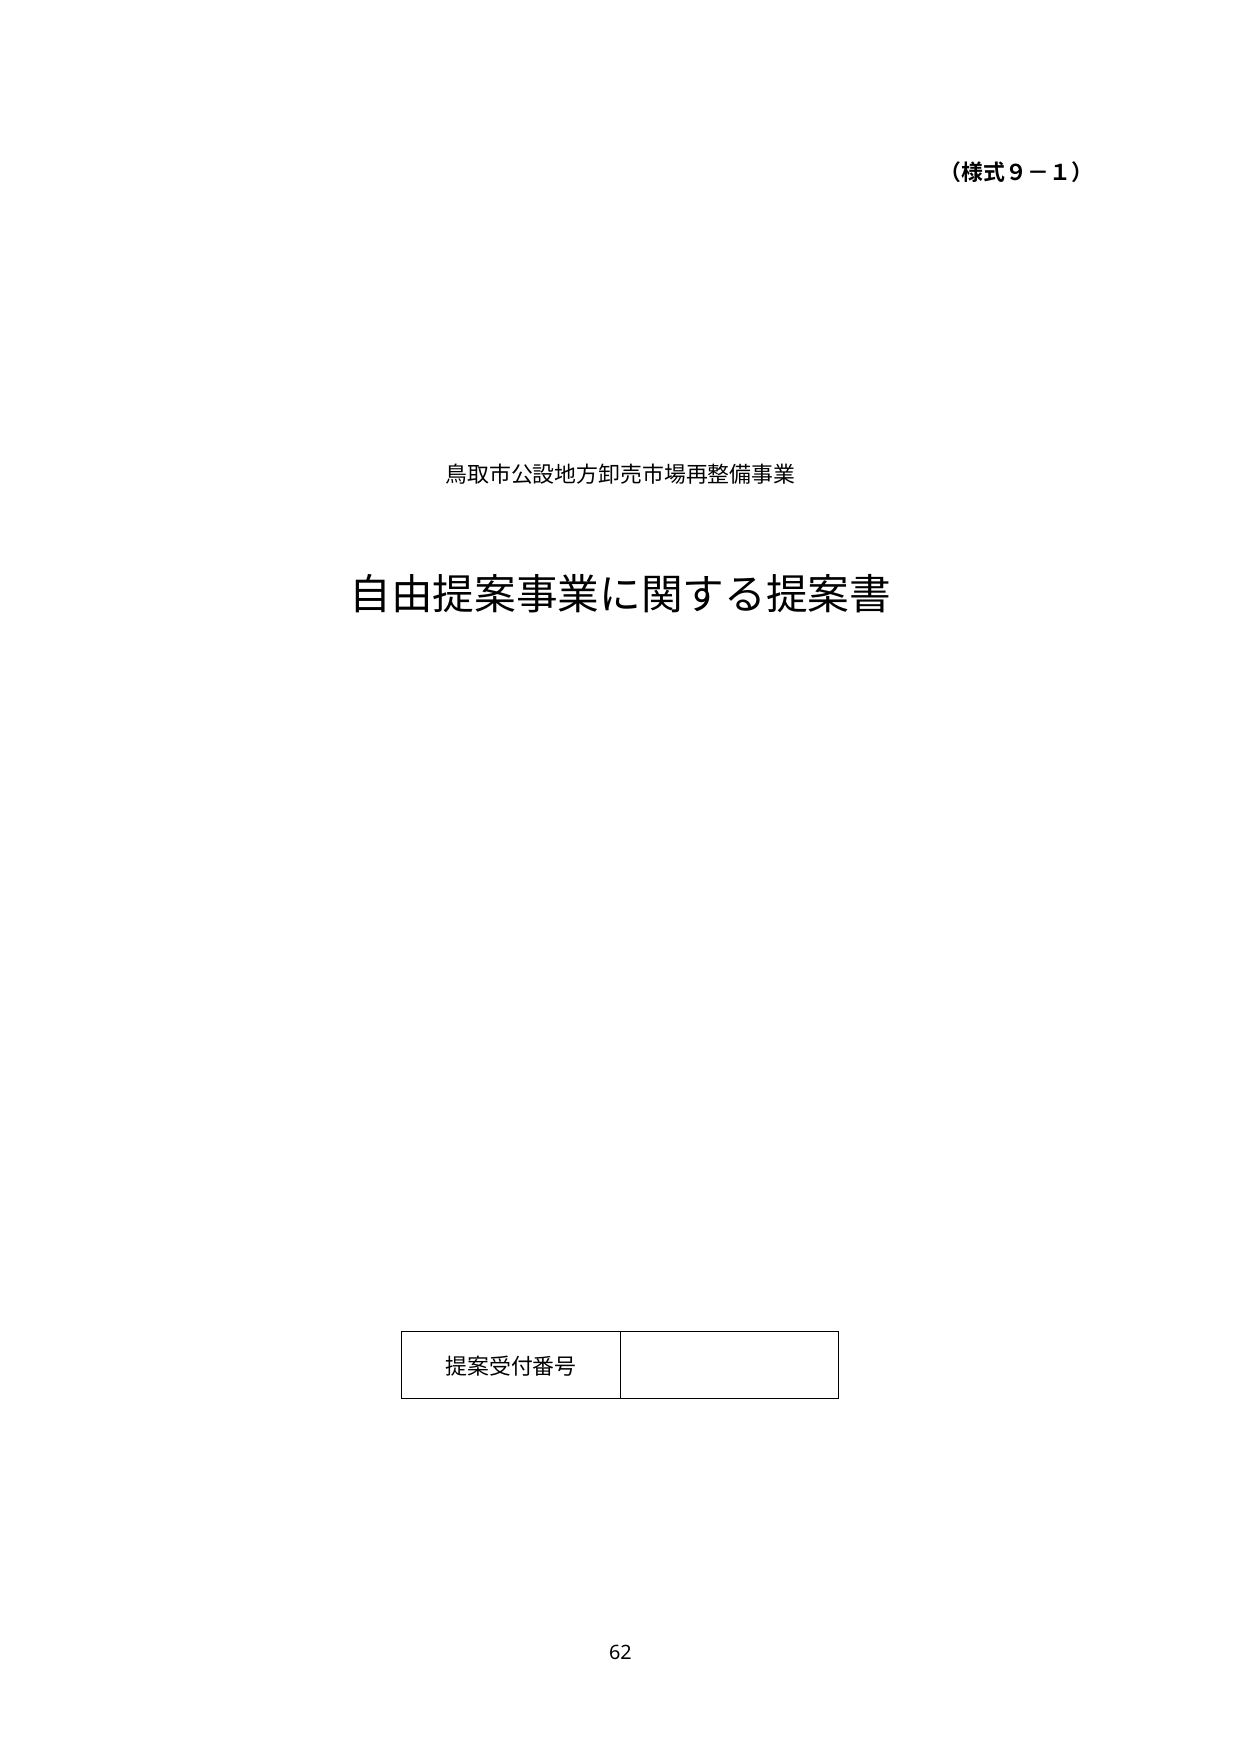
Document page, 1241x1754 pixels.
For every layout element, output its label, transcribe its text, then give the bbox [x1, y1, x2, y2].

text 鳥取市公設地方卸売市場再整備事業 [148, 456, 1092, 490]
table_header [621, 1332, 838, 1398]
text （様式９－１） [148, 153, 1092, 187]
table_header 提案受付番号 [402, 1332, 620, 1398]
text 自由提案事業に関する提案書 [148, 557, 1092, 624]
